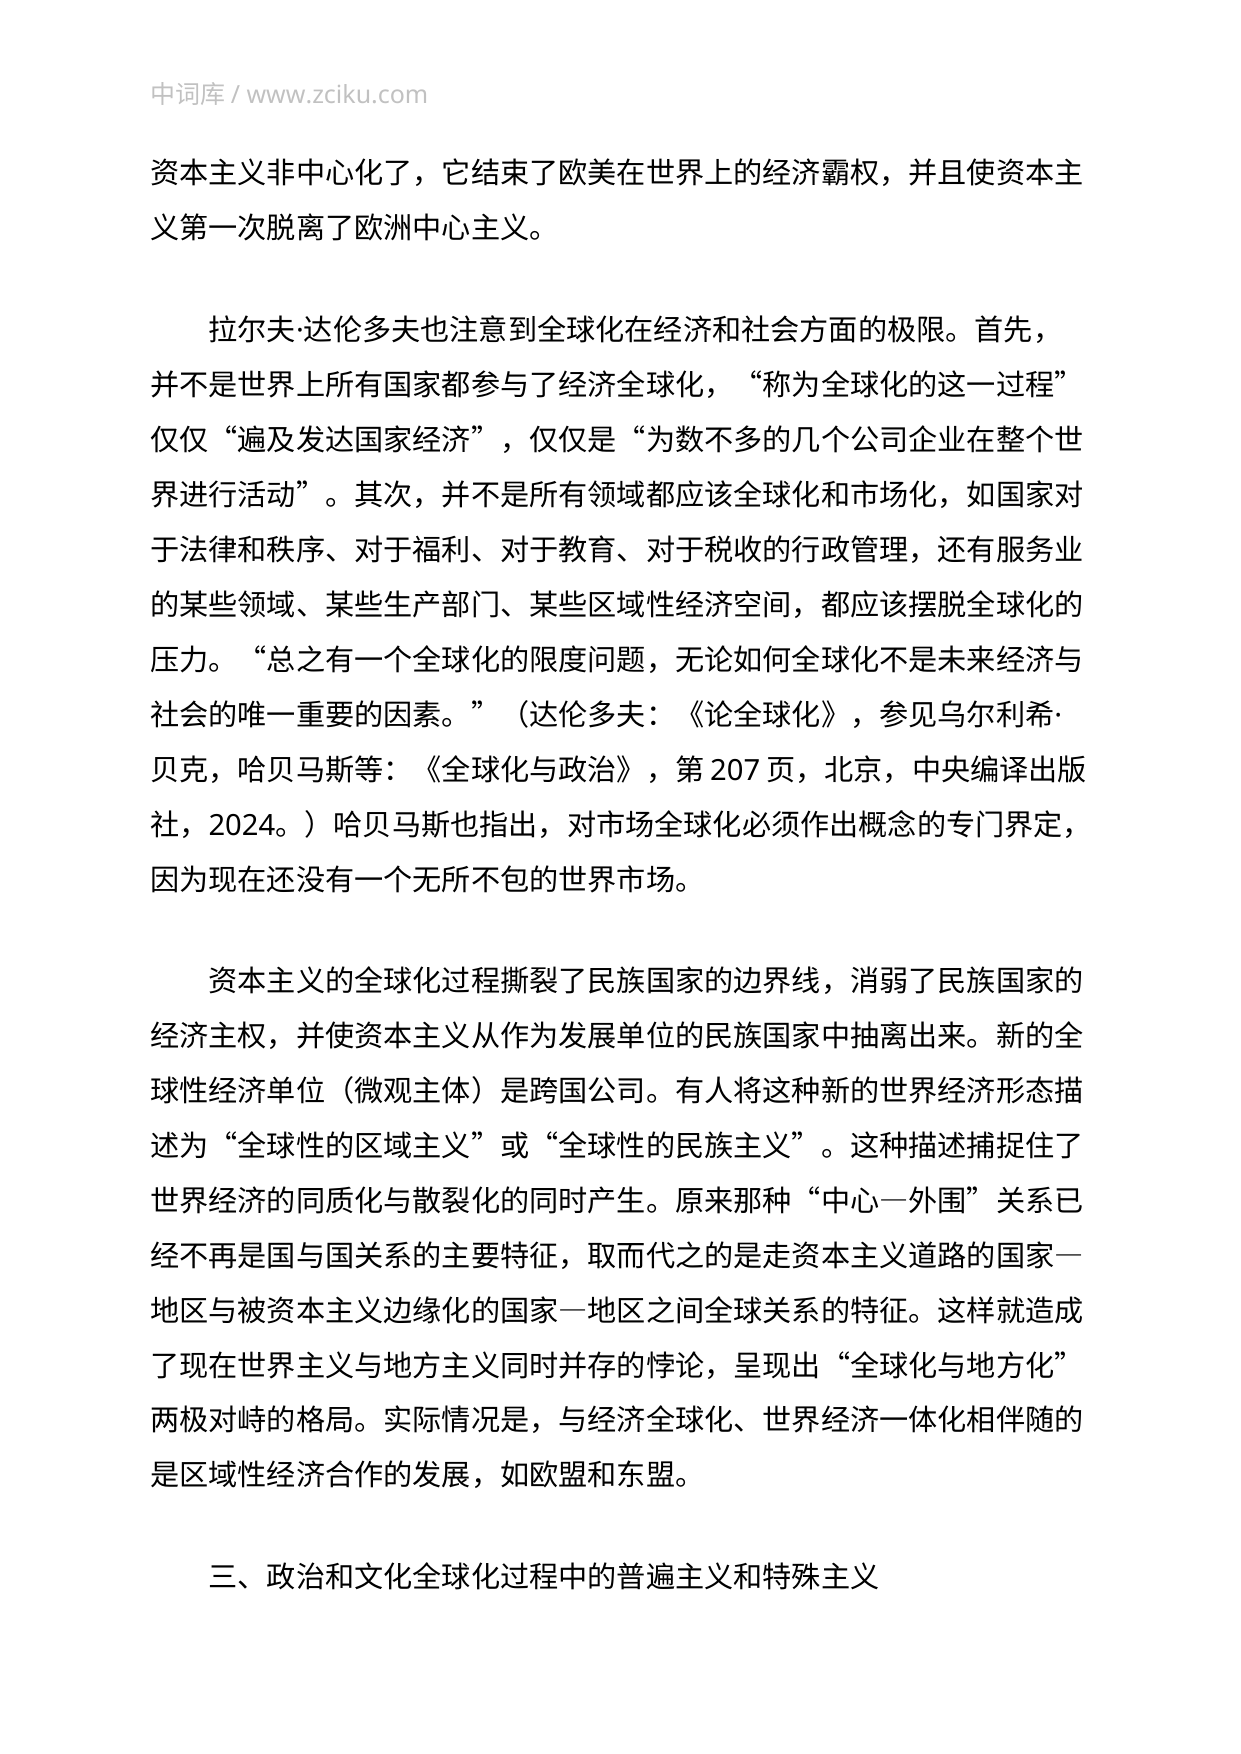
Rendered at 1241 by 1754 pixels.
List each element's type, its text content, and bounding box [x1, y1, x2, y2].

text 资本主义的全球化过程撕裂了民族国家的边界线，消弱了民族国家的经济主权，并使资本主义从作为发展单位的民族国家中抽离出来。新的全球性经济单位（微观主体）是跨国公司。有人将这种新的世界经济形态描述为“全球性的区域主义”或“全球性的民族主义”。这种描述捕捉住了世界经济的同质化与散裂化的同时产生。原来那种“中心—外围”关系已经不再是国与国关系的主要特征，取而代之的是走资本主义道路的国家—地区与被资本主义边缘化的国家—地区之间全球关系的特征。这样就造成了现在世界主义与地方主义同时并存的悖论，呈现出“全球化与地方化”两极对峙的格局。实际情况是，与经济全球化、世界经济一体化相伴随的是区域性经济合作的发展，如欧盟和东盟。 [150, 958, 1090, 1494]
text 三、政治和文化全球化过程中的普遍主义和特殊主义 [150, 1554, 1090, 1596]
text 拉尔夫·达伦多夫也注意到全球化在经济和社会方面的极限。首先，并不是世界上所有国家都参与了经济全球化，“称为全球化的这一过程”仅仅“遍及发达国家经济”，仅仅是“为数不多的几个公司企业在整个世界进行活动”。其次，并不是所有领域都应该全球化和市场化，如国家对于法律和秩序、对于福利、对于教育、对于税收的行政管理，还有服务业的某些领域、某些生产部门、某些区域性经济空间，都应该摆脱全球化的压力。“总之有一个全球化的限度问题，无论如何全球化不是未来经济与社会的唯一重要的因素。”（达伦多夫：《论全球化》，参见乌尔利希·贝克，哈贝马斯等：《全球化与政治》，第207页，北京，中央编译出版社，2024。）哈贝马斯也指出，对市场全球化必须作出概念的专门界定，因为现在还没有一个无所不包的世界市场。 [150, 307, 1090, 898]
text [150, 150, 1090, 247]
